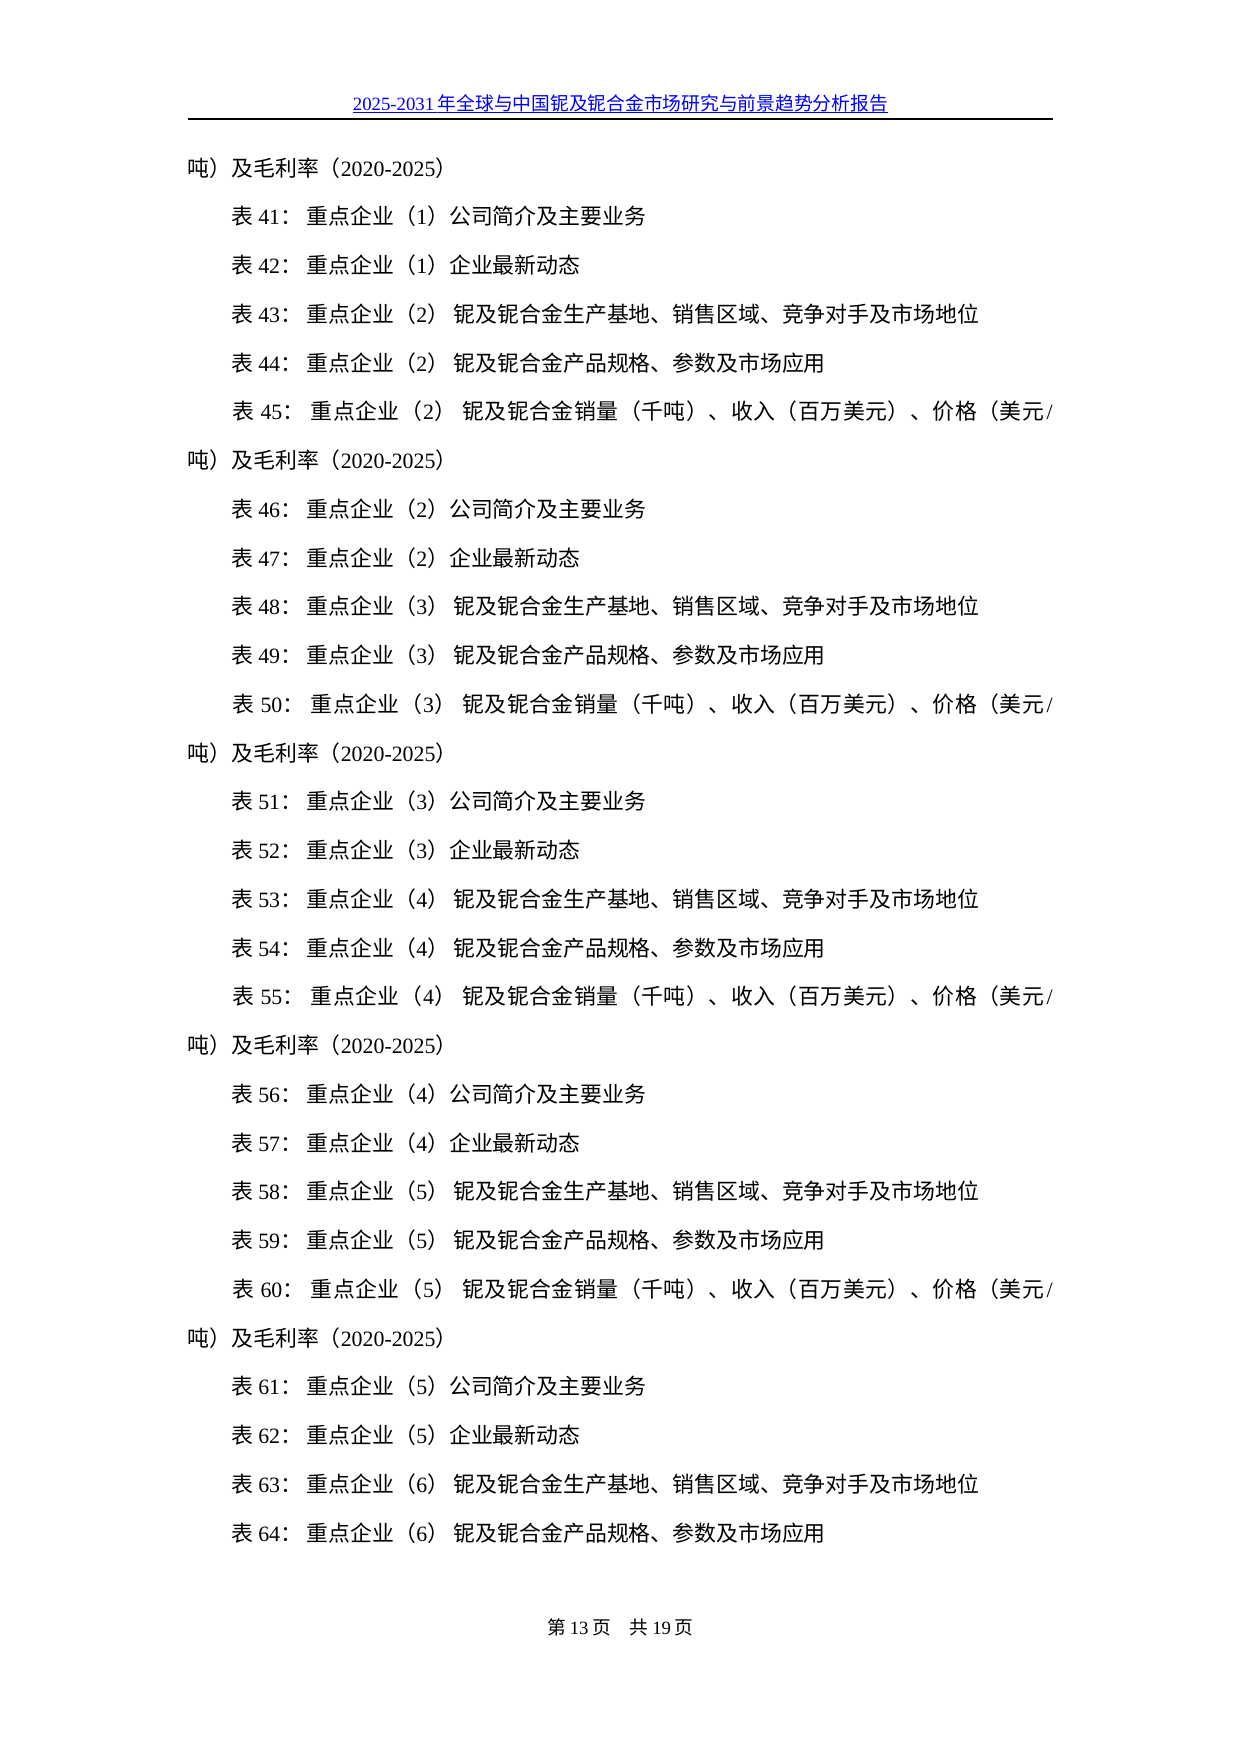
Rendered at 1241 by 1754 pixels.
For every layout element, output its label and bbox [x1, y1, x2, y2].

text [187, 150, 1053, 1548]
